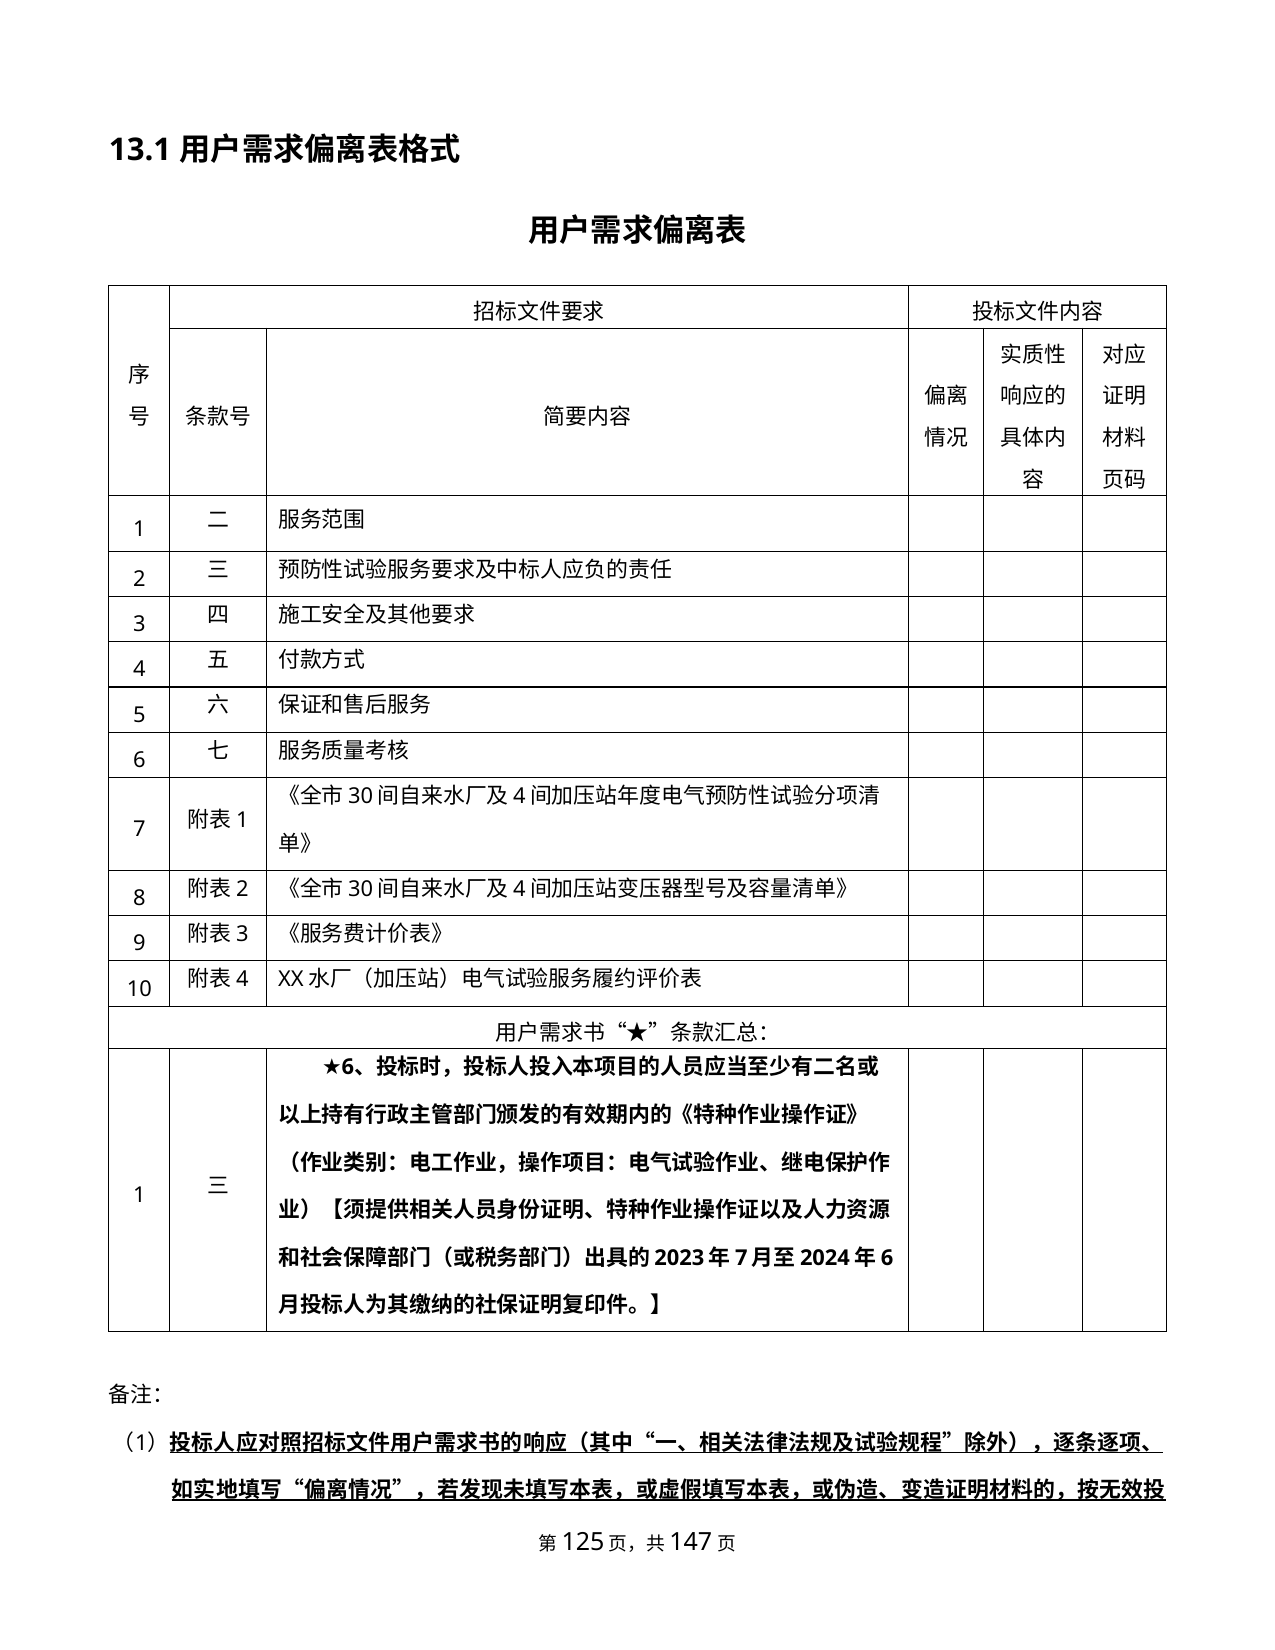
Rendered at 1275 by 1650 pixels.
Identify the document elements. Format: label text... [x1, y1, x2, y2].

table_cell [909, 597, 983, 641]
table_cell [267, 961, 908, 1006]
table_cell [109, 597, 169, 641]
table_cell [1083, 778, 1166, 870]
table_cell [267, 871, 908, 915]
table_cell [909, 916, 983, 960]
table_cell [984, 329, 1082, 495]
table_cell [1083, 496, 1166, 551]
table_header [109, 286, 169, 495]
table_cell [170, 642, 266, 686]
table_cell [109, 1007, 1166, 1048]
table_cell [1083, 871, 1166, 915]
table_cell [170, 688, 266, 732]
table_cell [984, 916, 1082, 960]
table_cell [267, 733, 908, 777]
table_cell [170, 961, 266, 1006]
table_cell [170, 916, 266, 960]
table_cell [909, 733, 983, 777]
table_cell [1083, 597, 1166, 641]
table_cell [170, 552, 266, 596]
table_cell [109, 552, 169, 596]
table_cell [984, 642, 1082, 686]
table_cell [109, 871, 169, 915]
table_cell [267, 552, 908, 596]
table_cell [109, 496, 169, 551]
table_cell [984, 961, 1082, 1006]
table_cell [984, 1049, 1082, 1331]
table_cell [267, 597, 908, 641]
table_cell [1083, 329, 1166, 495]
text 备注： [109, 1377, 1166, 1409]
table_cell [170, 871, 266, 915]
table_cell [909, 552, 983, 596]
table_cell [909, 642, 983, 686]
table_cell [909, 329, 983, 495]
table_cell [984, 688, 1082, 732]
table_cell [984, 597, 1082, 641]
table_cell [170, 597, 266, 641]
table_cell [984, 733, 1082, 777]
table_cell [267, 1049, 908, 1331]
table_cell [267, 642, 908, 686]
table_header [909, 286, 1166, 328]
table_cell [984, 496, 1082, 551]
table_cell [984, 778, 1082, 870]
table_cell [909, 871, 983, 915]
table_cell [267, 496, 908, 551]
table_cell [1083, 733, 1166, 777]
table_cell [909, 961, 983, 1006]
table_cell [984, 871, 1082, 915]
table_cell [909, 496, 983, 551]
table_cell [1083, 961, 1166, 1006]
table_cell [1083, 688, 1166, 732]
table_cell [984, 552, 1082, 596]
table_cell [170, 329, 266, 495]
text 13.1 用户需求偏离表格式 [109, 124, 1166, 169]
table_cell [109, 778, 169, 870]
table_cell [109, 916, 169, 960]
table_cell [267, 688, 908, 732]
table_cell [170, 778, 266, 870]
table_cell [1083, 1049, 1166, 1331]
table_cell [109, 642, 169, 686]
text 用户需求偏离表 [109, 205, 1166, 250]
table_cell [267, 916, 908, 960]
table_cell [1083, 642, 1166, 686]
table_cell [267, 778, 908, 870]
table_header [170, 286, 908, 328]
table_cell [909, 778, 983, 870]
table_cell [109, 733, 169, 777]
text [113, 1424, 1166, 1504]
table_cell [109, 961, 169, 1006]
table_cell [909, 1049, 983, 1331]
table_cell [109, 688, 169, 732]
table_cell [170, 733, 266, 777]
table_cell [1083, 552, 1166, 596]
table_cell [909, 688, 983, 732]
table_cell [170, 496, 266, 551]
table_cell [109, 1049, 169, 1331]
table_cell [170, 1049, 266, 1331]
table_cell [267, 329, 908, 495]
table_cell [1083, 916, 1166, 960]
